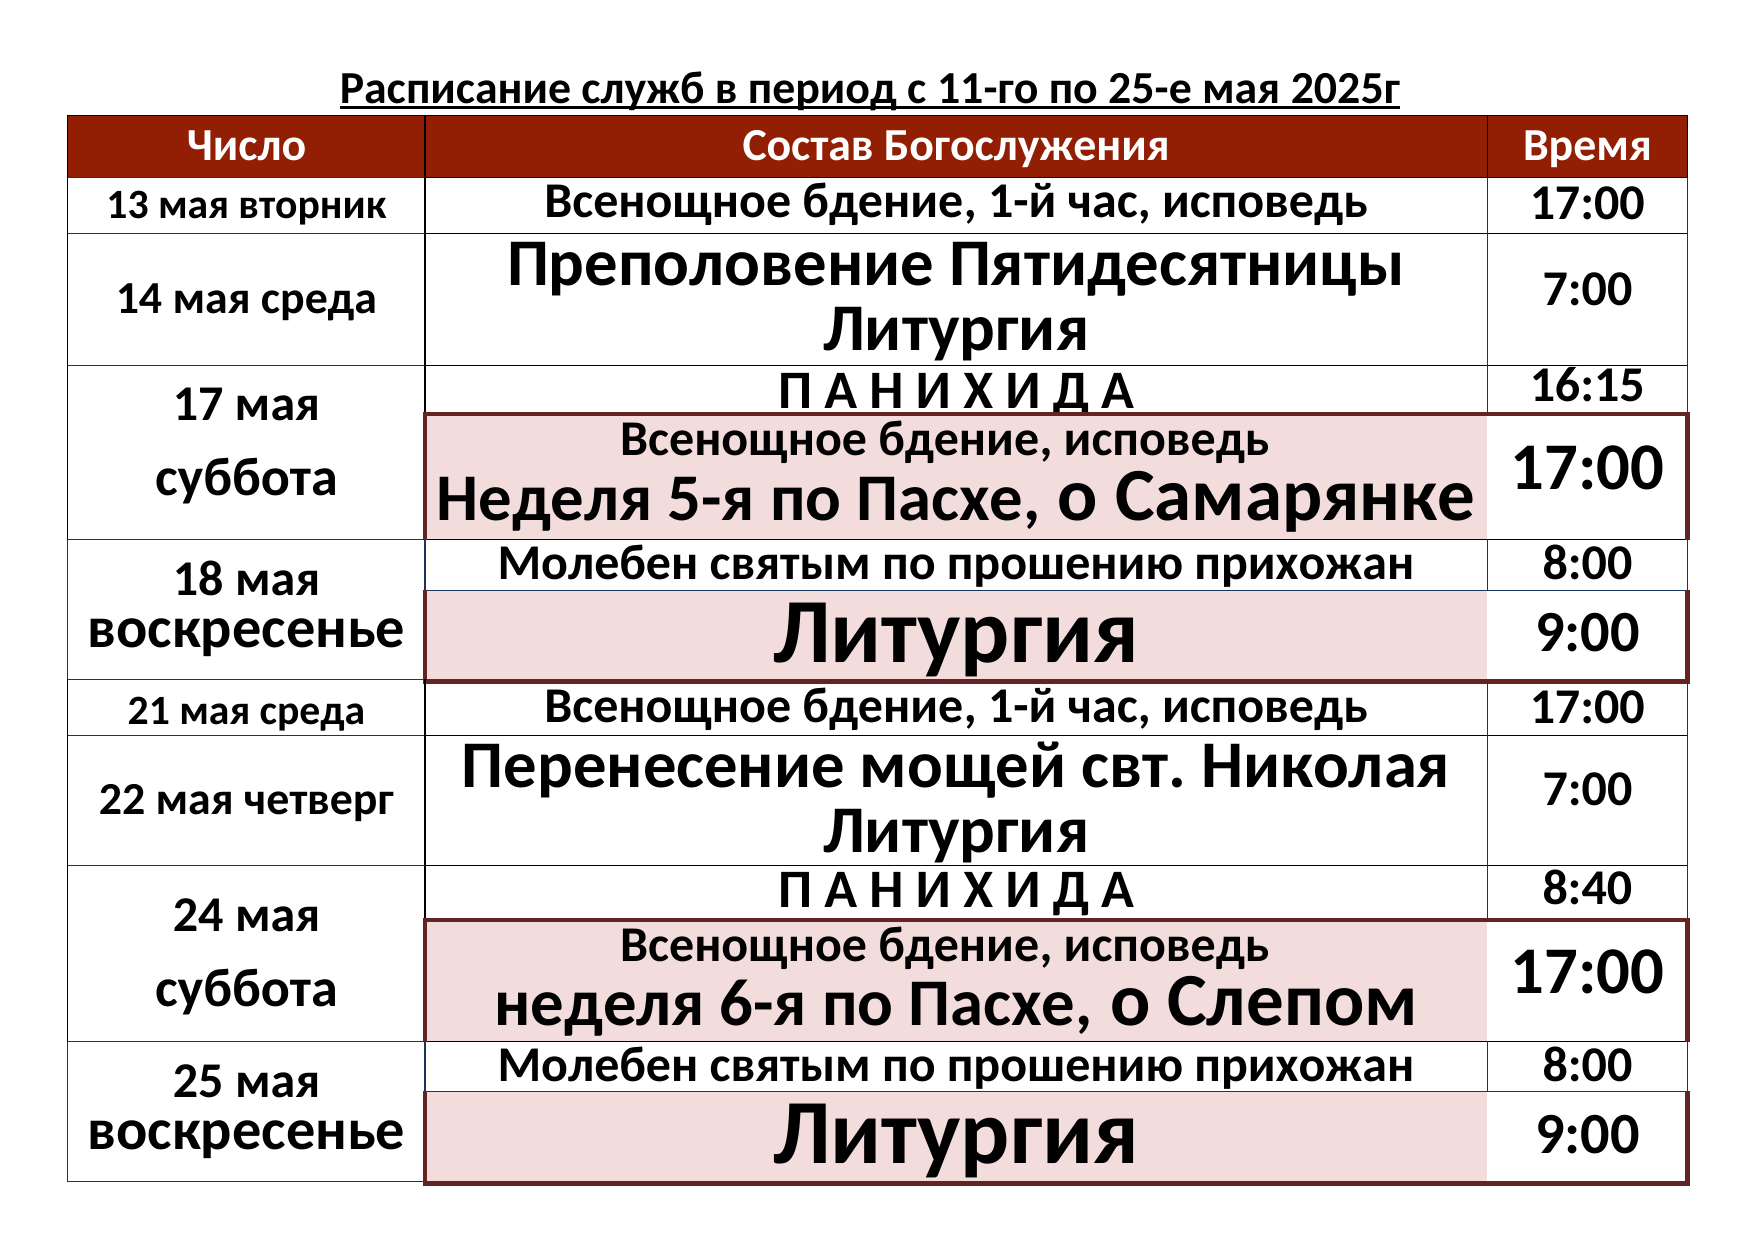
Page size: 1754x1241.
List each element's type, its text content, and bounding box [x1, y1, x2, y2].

table_cell 13 мая вторник [68, 178, 424, 232]
table_cell 25 мая воскресенье [68, 1042, 424, 1181]
table_cell Преполовение Пятидесятницы Литургия [426, 234, 1487, 365]
table_cell 24 мая суббота [68, 866, 424, 1041]
table_cell Всенощное бдение, 1-й час, исповедь [426, 178, 1487, 232]
table_header Число [68, 116, 424, 177]
table_cell Молебен святым по прошению прихожан [426, 1042, 1487, 1091]
table_cell Литургия [427, 1092, 1487, 1181]
table_cell 16:15 [1488, 366, 1687, 412]
table_cell 8:00 [1488, 1042, 1687, 1091]
table_cell 9:00 [1487, 591, 1685, 679]
table_cell 14 мая среда [68, 234, 424, 365]
table_cell 9:00 [1487, 1092, 1685, 1181]
table_cell Всенощное бдение, 1-й час, исповедь [426, 684, 1487, 735]
table_cell 21 мая среда [68, 680, 424, 735]
table_header Состав Богослужения [426, 116, 1487, 177]
table_cell П А Н И Х И Д А [426, 866, 1487, 917]
table_cell Перенесение мощей свт. Николая Литургия [426, 736, 1487, 864]
table_cell Всенощное бдение, исповедь неделя 6-я по Пасхе, о Слепом [427, 922, 1487, 1041]
table_cell 7:00 [1488, 234, 1687, 365]
table_cell 17:00 [1487, 922, 1685, 1041]
table_cell 17:00 [1488, 684, 1687, 735]
table_cell 22 мая четверг [68, 736, 424, 864]
table_cell 17:00 [1488, 178, 1687, 232]
table_header Время [1488, 116, 1687, 177]
table_cell Литургия [427, 591, 1487, 679]
table_cell П А Н И Х И Д А [426, 366, 1487, 412]
table_cell 18 мая воскресенье [68, 540, 424, 679]
table_cell Молебен святым по прошению прихожан [426, 540, 1487, 589]
table_cell 7:00 [1488, 736, 1687, 864]
text Расписание служб в период с 11-го по 25-е мая 2025г [103, 59, 1636, 115]
table_cell Всенощное бдение, исповедь Неделя 5-я по Пасхе, о Самарянке [427, 416, 1487, 539]
table_cell 17:00 [1487, 416, 1685, 539]
table_cell 8:00 [1488, 540, 1687, 589]
table_cell 17 мая суббота [68, 366, 424, 539]
table_cell 8:40 [1488, 866, 1687, 917]
